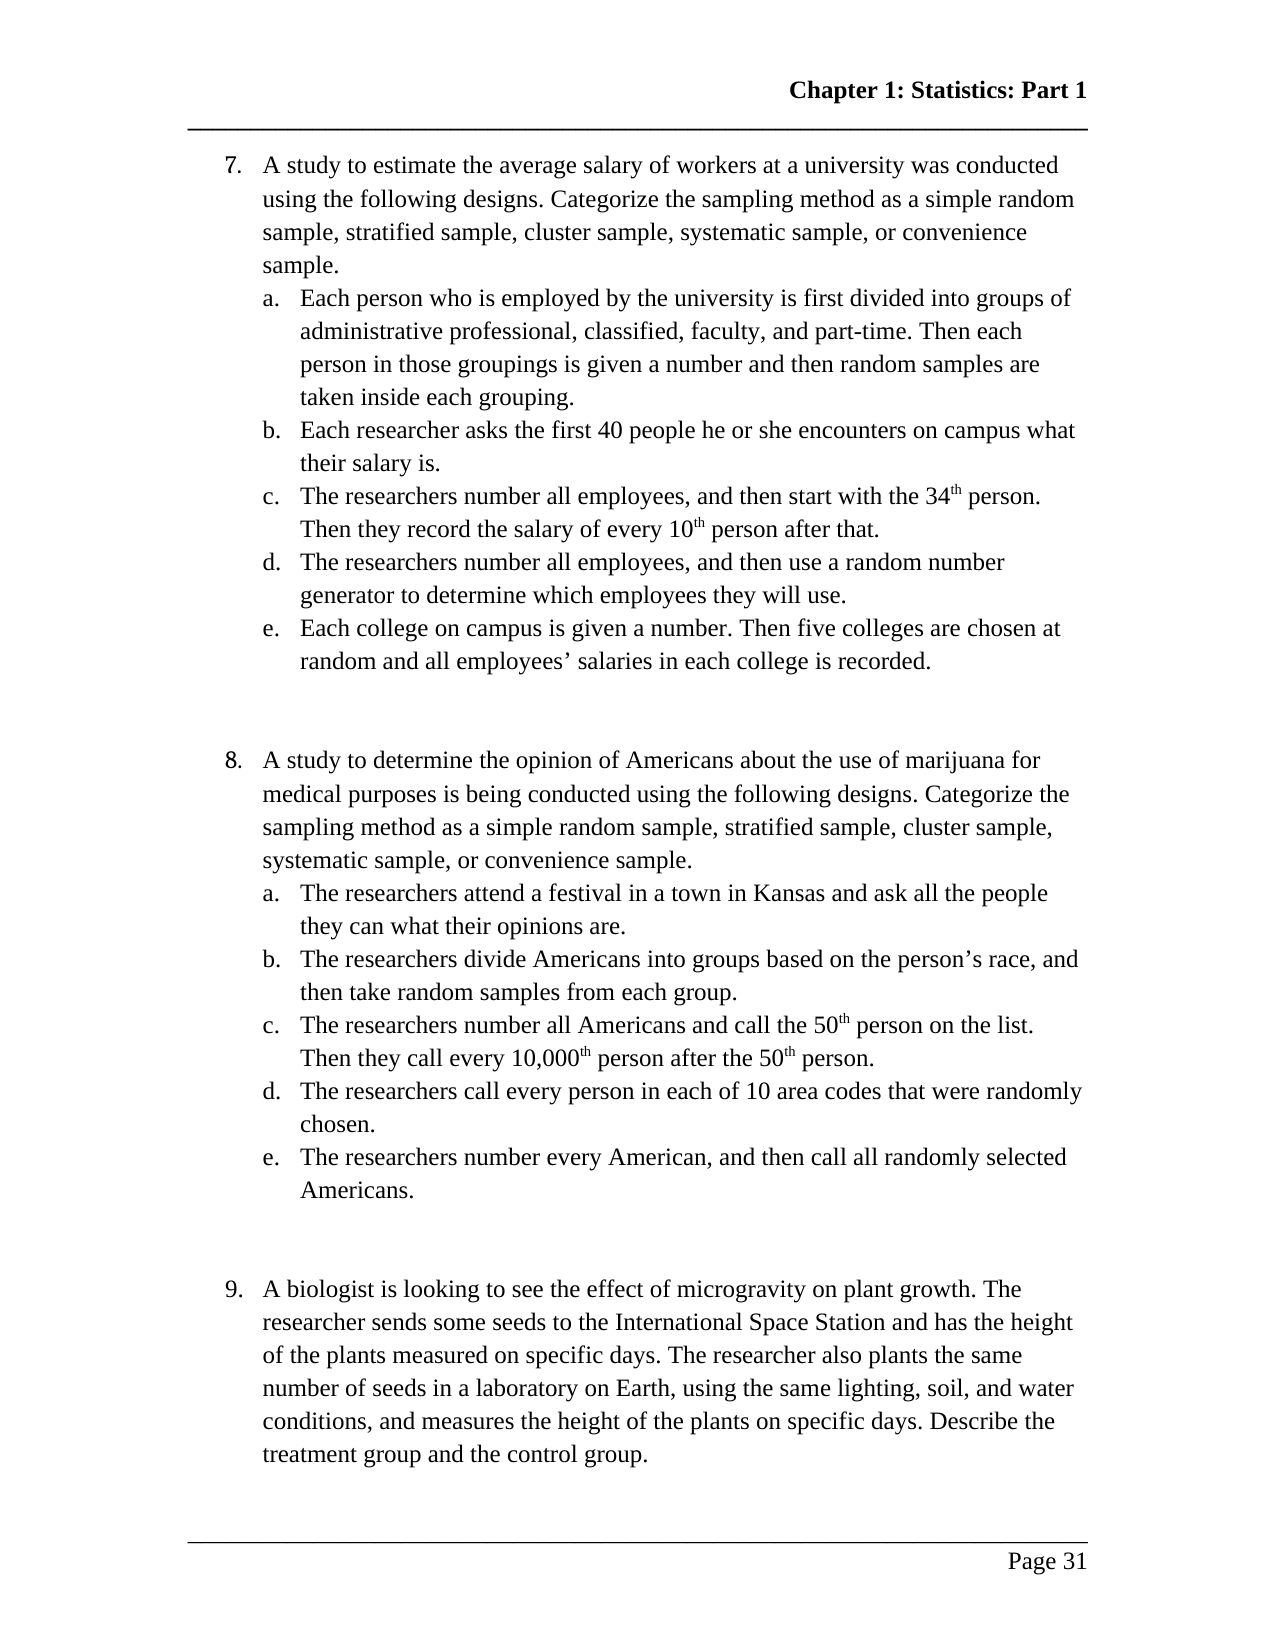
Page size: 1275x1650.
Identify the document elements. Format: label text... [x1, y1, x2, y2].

list The researchers number all employees, and then start with the 34th person. Then they record the salary of every 10th person after that. [262, 481, 1087, 543]
list A biologist is looking to see the effect of microgravity on plant growth. The researcher sends some seeds to the International Space Station and has the height of the plants measured on specific days. The researcher also plants the same number of seeds in a laboratory on Earth, using the same lighting, soil, and water conditions, and measures the height of the plants on specific days. Describe the treatment group and the control group. [225, 1274, 1087, 1468]
list The researchers divide Americans into groups based on the person’s race, and then take random samples from each group. [262, 944, 1087, 1006]
list A study to determine the opinion of Americans about the use of marijuana for medical purposes is being conducted using the following designs. Categorize the sampling method as a simple random sample, stratified sample, cluster sample, systematic sample, or convenience sample. [225, 745, 1087, 874]
list The researchers number all employees, and then use a random number generator to determine which employees they will use. [262, 547, 1087, 609]
list Each researcher asks the first 40 people he or she encounters on campus what their salary is. [262, 415, 1087, 477]
list The researchers call every person in each of 10 area codes that were randomly chosen. [262, 1076, 1087, 1138]
list The researchers number all Americans and call the 50th person on the list. Then they call every 10,000th person after the 50th person. [262, 1010, 1087, 1072]
list A study to estimate the average salary of workers at a university was conducted using the following designs. Categorize the sampling method as a simple random sample, stratified sample, cluster sample, systematic sample, or convenience sample. [225, 150, 1087, 279]
list The researchers number every American, and then call all randomly selected Americans. [262, 1142, 1087, 1204]
list The researchers attend a festival in a town in Kansas and ask all the people they can what their opinions are. [262, 878, 1087, 940]
list Each college on campus is given a number. Then five colleges are chosen at random and all employees’ salaries in each college is recorded. [262, 613, 1087, 675]
list Each person who is employed by the university is first divided into groups of administrative professional, classified, faculty, and part-time. Then each person in those groupings is given a number and then random samples are taken inside each grouping. [262, 283, 1087, 411]
